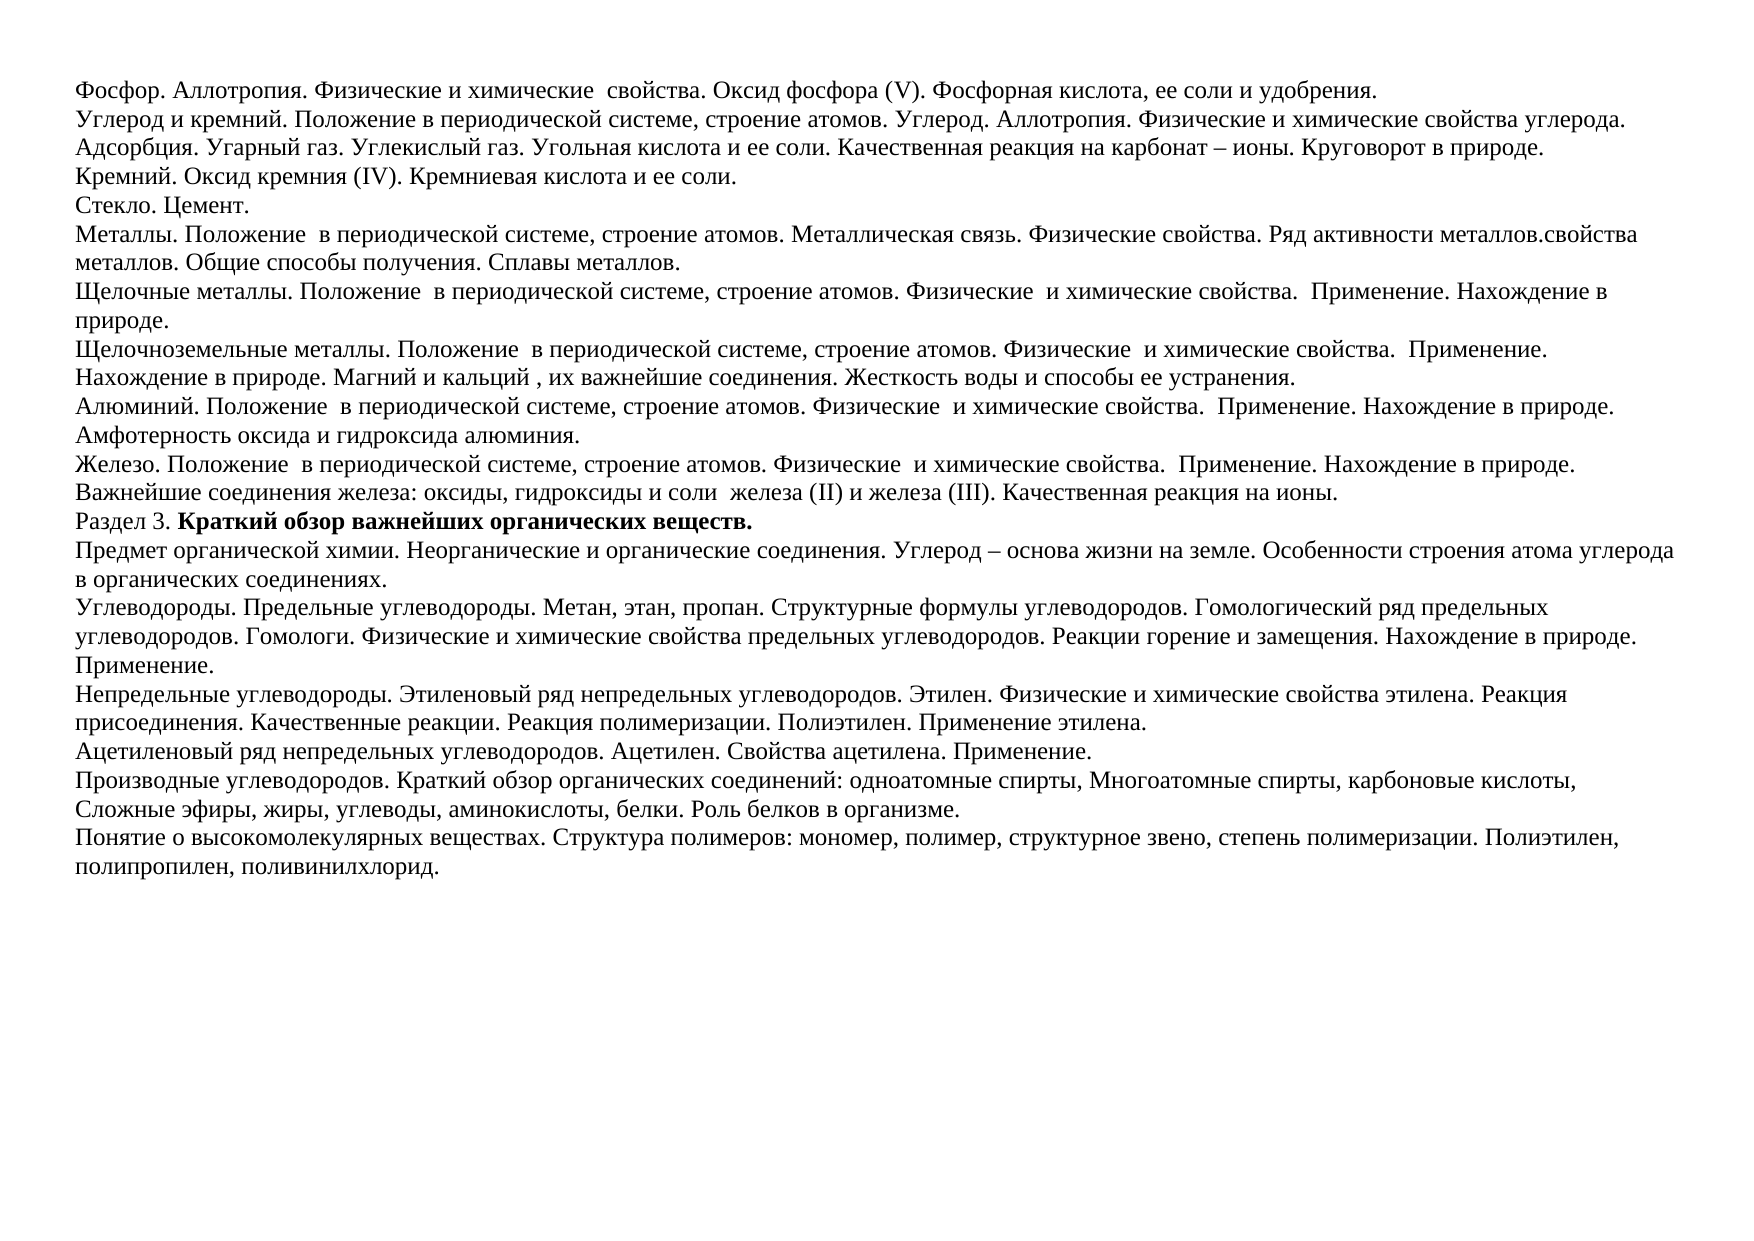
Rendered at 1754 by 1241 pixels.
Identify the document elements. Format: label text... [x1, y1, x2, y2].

text Углерод и кремний. Положение в периодической системе, строение атомов. Углерод. Аллотропия. Физические и химические свойства углерода. Адсорбция. Угарный газ. Углекислый газ. Угольная кислота и ее соли. Качественная реакция на карбонат – ионы. Круговорот в природе. [75, 104, 1679, 161]
text Щелочные металлы. Положение в периодической системе, строение атомов. Физические и химические свойства. Применение. Нахождение в природе. [75, 276, 1679, 334]
text Предмет органической химии. Неорганические и органические соединения. Углерод – основа жизни на земле. Особенности строения атома углерода в органических соединениях. [75, 535, 1679, 592]
text Понятие о высокомолекулярных веществах. Структура полимеров: мономер, полимер, структурное звено, степень полимеризации. Полиэтилен, полипропилен, поливинилхлорид. [75, 822, 1679, 880]
text Производные углеводородов. Краткий обзор органических соединений: одноатомные спирты, Многоатомные спирты, карбоновые кислоты, Сложные эфиры, жиры, углеводы, аминокислоты, белки. Роль белков в организме. [75, 765, 1679, 822]
text Щелочноземельные металлы. Положение в периодической системе, строение атомов. Физические и химические свойства. Применение. Нахождение в природе. Магний и кальций , их важнейшие соединения. Жесткость воды и способы ее устранения. [75, 334, 1679, 391]
text Углеводороды. Предельные углеводороды. Метан, этан, пропан. Структурные формулы углеводородов. Гомологический ряд предельных углеводородов. Гомологи. Физические и химические свойства предельных углеводородов. Реакции горение и замещения. Нахождение в природе. Применение. [75, 592, 1679, 679]
text Железо. Положение в периодической системе, строение атомов. Физические и химические свойства. Применение. Нахождение в природе. Важнейшие соединения железа: оксиды, гидроксиды и соли железа (II) и железа (III). Качественная реакция на ионы. [75, 449, 1679, 506]
text Стекло. Цемент. [75, 190, 1679, 219]
text Непредельные углеводороды. Этиленовый ряд непредельных углеводородов. Этилен. Физические и химические свойства этилена. Реакция присоединения. Качественные реакции. Реакция полимеризации. Полиэтилен. Применение этилена. [75, 679, 1679, 736]
text Алюминий. Положение в периодической системе, строение атомов. Физические и химические свойства. Применение. Нахождение в природе. Амфотерность оксида и гидроксида алюминия. [75, 391, 1679, 449]
text Раздел 3. Краткий обзор важнейших органических веществ. [75, 506, 1679, 535]
text Фосфор. Аллотропия. Физические и химические свойства. Оксид фосфора (V). Фосфорная кислота, ее соли и удобрения. [75, 75, 1679, 104]
text Ацетиленовый ряд непредельных углеводородов. Ацетилен. Свойства ацетилена. Применение. [75, 736, 1679, 765]
text Кремний. Оксид кремния (IV). Кремниевая кислота и ее соли. [75, 161, 1679, 190]
text Металлы. Положение в периодической системе, строение атомов. Металлическая связь. Физические свойства. Ряд активности металлов.свойства металлов. Общие способы получения. Сплавы металлов. [75, 219, 1679, 276]
